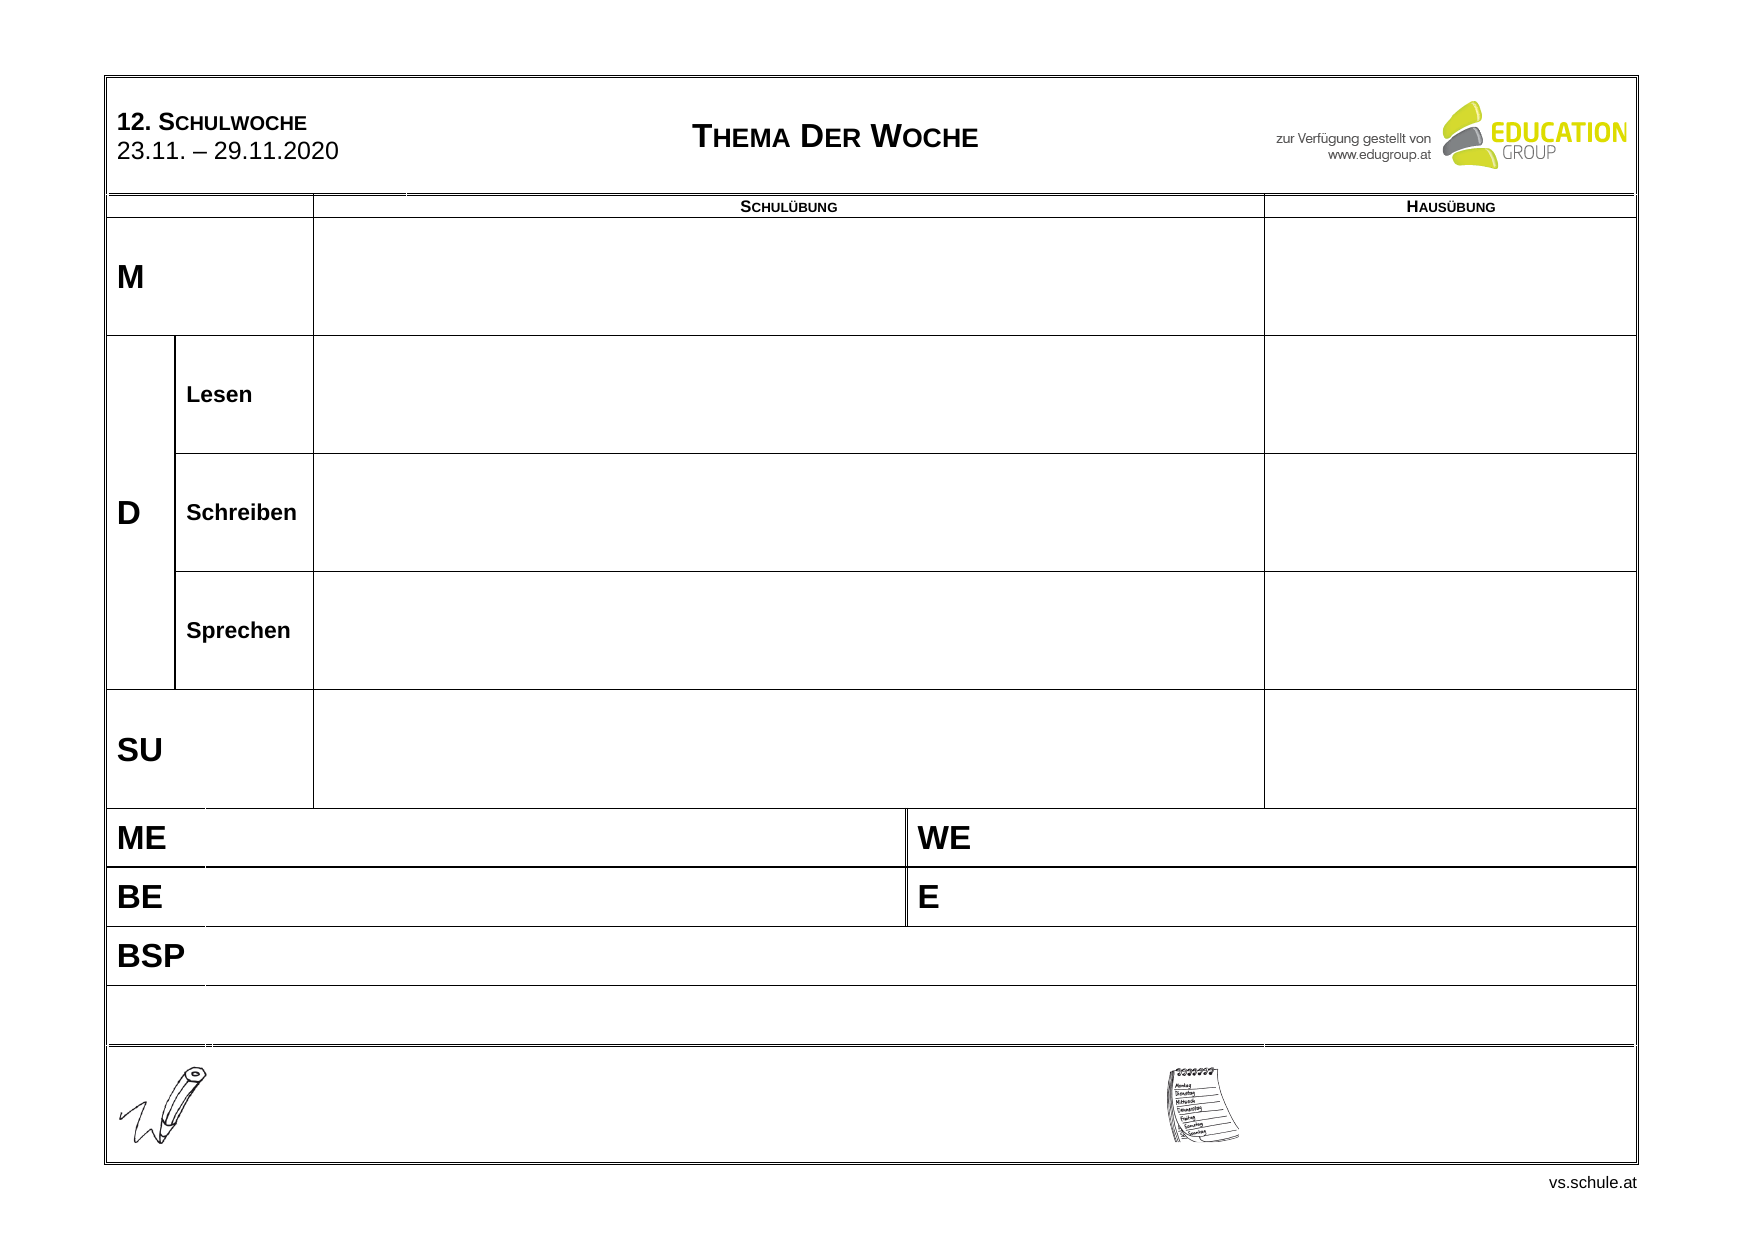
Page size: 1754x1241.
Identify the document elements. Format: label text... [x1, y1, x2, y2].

table_cell [206, 809, 905, 866]
table_cell Lesen [176, 336, 313, 453]
table_cell [314, 454, 1264, 571]
table_cell [1265, 218, 1636, 335]
table_cell [314, 690, 1264, 807]
table_cell E [908, 868, 1636, 926]
table_cell D [107, 336, 174, 689]
table_cell Schulübung [314, 196, 1264, 217]
table_cell [107, 1044, 212, 1162]
table_cell [1265, 572, 1636, 689]
table_cell [105, 193, 313, 217]
table_cell [314, 572, 1264, 689]
table_cell BSP [107, 927, 205, 984]
table_cell [213, 1047, 1264, 1162]
table_cell [1265, 1044, 1636, 1162]
table_cell BE [107, 868, 205, 926]
picture [116, 1056, 211, 1149]
table_cell [1265, 690, 1636, 807]
table_cell [206, 927, 1636, 984]
table_header Thema Der Woche [407, 78, 1264, 193]
table_cell [206, 868, 905, 926]
table_cell M [107, 218, 313, 335]
table_cell [107, 986, 205, 1044]
table_cell [314, 218, 1264, 335]
table_cell [1265, 454, 1636, 571]
table_cell SU [107, 690, 313, 807]
table_cell [206, 986, 1636, 1044]
table_header 12. Schulwoche 23.11. – 29.11.2020 [107, 78, 406, 193]
picture [1276, 100, 1627, 171]
table_cell [314, 336, 1264, 453]
picture [1167, 1067, 1239, 1143]
text vs.schule.at [118, 75, 1725, 1194]
table_cell Schreiben [176, 454, 313, 571]
table_cell [1265, 336, 1636, 453]
table_cell WE [908, 809, 1636, 866]
table_cell Hausübung [1265, 193, 1638, 217]
table_cell Sprechen [176, 572, 313, 689]
table_header [1265, 78, 1636, 193]
table_cell ME [107, 809, 205, 866]
